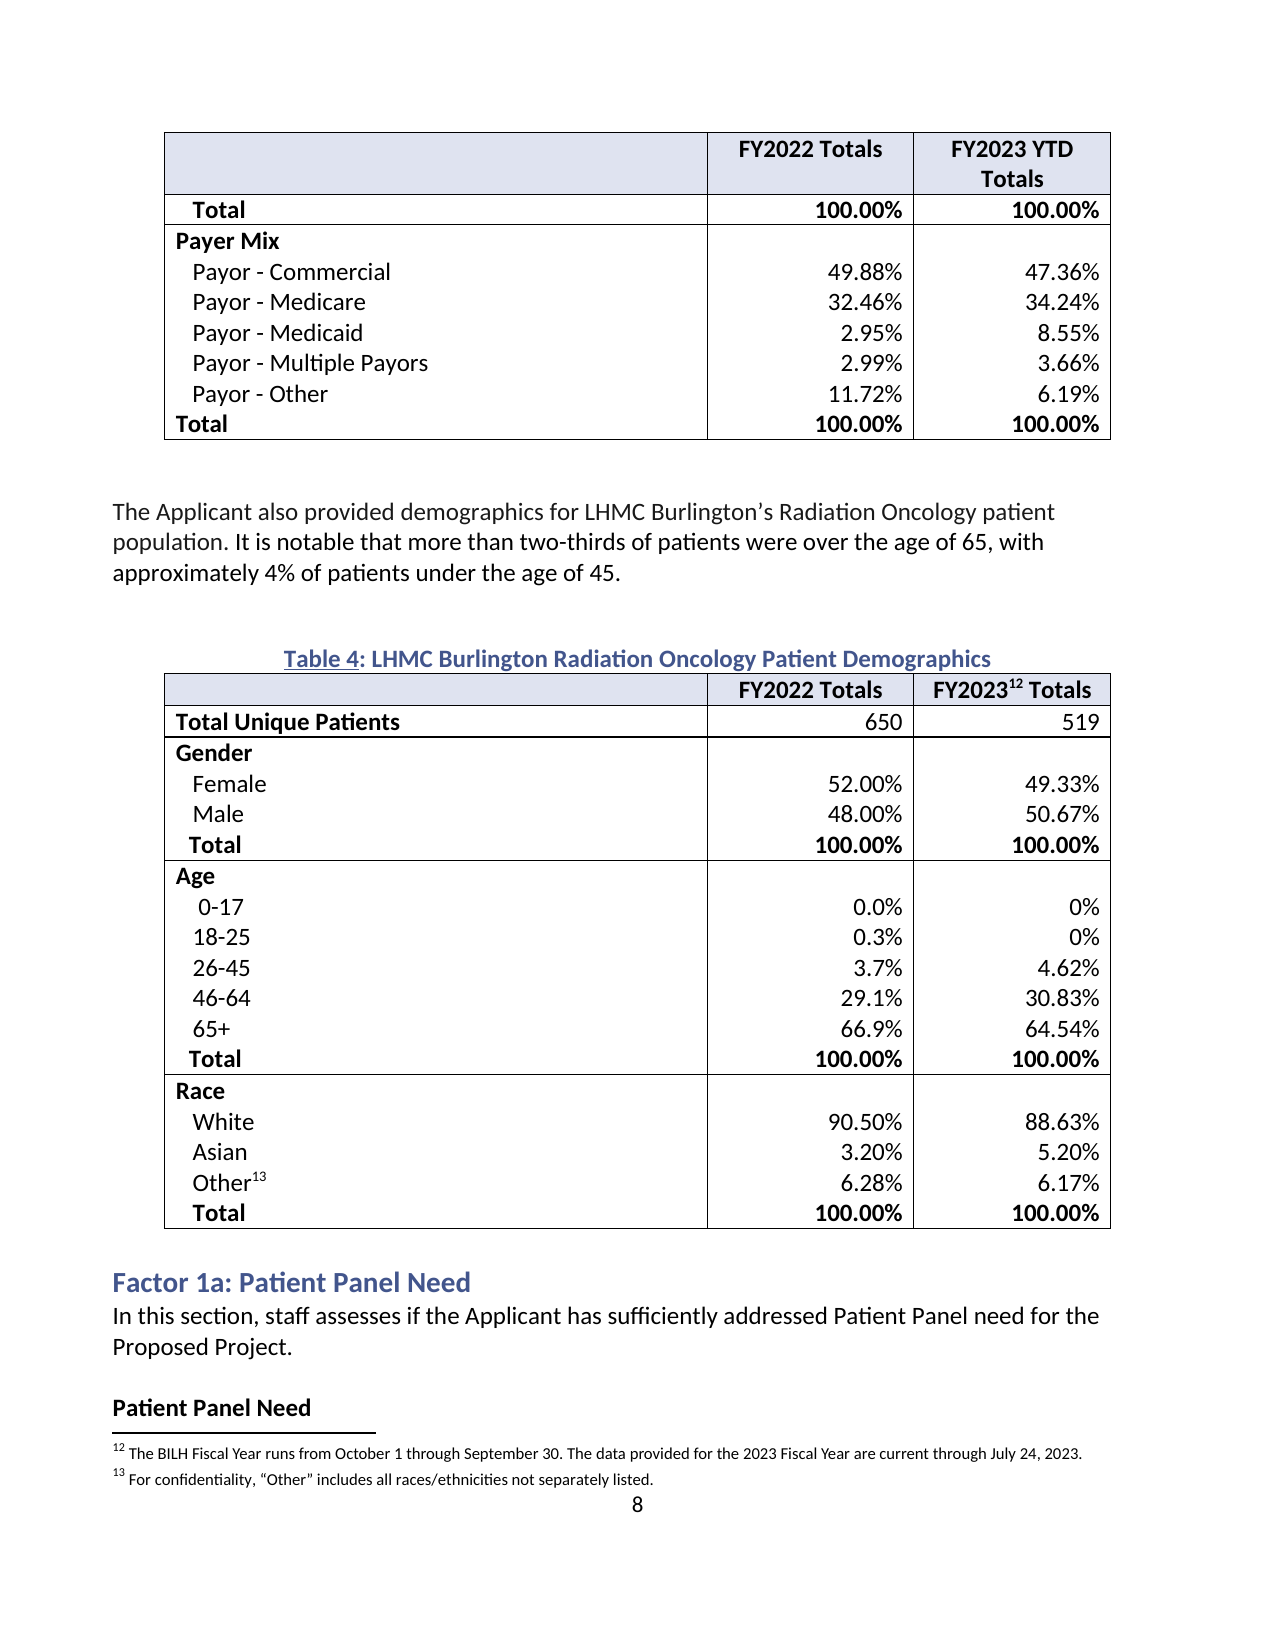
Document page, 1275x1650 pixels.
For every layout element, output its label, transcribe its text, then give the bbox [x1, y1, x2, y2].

table_cell Asian [165, 1136, 707, 1167]
table_cell 4.62% [914, 952, 1110, 983]
text The Applicant also provided demographics for LHMC Burlington’s Radiation Oncology patient population. It is notable that more than two-thirds of patients were over the age of 65, with approximately 4% of patients under the age of 45. [112, 496, 1162, 587]
table_cell 6.17% [914, 1167, 1110, 1197]
table_cell 29.1% [708, 983, 913, 1013]
table_cell 30.83% [914, 983, 1110, 1013]
table_cell [708, 738, 913, 768]
table_cell 18-25 [165, 922, 707, 952]
table_cell Total [165, 409, 707, 439]
table_cell Gender [165, 738, 707, 768]
table_cell 65+ [165, 1013, 707, 1044]
table_cell [914, 861, 1110, 891]
table_cell [708, 861, 913, 891]
table_cell [914, 1075, 1110, 1106]
table_cell Female [165, 768, 707, 798]
table_cell 100.00% [708, 409, 913, 439]
table_cell 0-17 [165, 891, 707, 922]
table_cell 0% [914, 922, 1110, 952]
table_cell Payer Mix [165, 225, 707, 256]
table_cell 5.20% [914, 1136, 1110, 1167]
table_header FY2022 Totals [708, 133, 913, 194]
table_cell [708, 225, 913, 256]
table_cell 3.66% [914, 348, 1110, 378]
table_cell 100.00% [708, 829, 913, 859]
table_header FY2022 Totals [708, 674, 913, 705]
table_cell [914, 225, 1110, 256]
table_cell 6.19% [914, 378, 1110, 408]
table_cell 100.00% [914, 829, 1110, 859]
text Table 4: LHMC Burlington Radiation Oncology Patient Demographics [112, 643, 1162, 673]
table_cell 100.00% [914, 1197, 1110, 1228]
table_header FY2023 YTD Totals [914, 133, 1110, 194]
table_cell Payor - Medicaid [165, 317, 707, 347]
table_cell 2.95% [708, 317, 913, 347]
table_cell Total Unique Patients [165, 706, 707, 736]
table_cell 47.36% [914, 256, 1110, 286]
table_cell 100.00% [914, 409, 1110, 439]
table_cell 11.72% [708, 378, 913, 408]
table_cell 8.55% [914, 317, 1110, 347]
table_cell 100.00% [708, 1197, 913, 1228]
table_cell White [165, 1106, 707, 1136]
table_cell Payor - Other [165, 378, 707, 408]
table_cell 50.67% [914, 799, 1110, 829]
table_cell 0.3% [708, 922, 913, 952]
table_cell 100.00% [914, 1044, 1110, 1074]
table_cell 26-45 [165, 952, 707, 983]
table_cell 100.00% [708, 195, 913, 224]
table_cell 90.50% [708, 1106, 913, 1136]
table_cell 519 [914, 706, 1110, 736]
table_cell 49.88% [708, 256, 913, 286]
table_cell [708, 1075, 913, 1106]
table_cell Payor - Commercial [165, 256, 707, 286]
table_cell Total [165, 1044, 707, 1074]
table_cell 100.00% [708, 1044, 913, 1074]
table_cell Other [165, 1167, 707, 1197]
table_cell 48.00% [708, 799, 913, 829]
table_cell 0% [914, 891, 1110, 922]
table_cell 52.00% [708, 768, 913, 798]
table_cell 3.20% [708, 1136, 913, 1167]
table_cell 3.7% [708, 952, 913, 983]
table_cell Total [165, 195, 707, 224]
table_cell 46-64 [165, 983, 707, 1013]
table_cell Total [165, 1197, 707, 1228]
table_cell 34.24% [914, 286, 1110, 317]
table_header [165, 133, 707, 194]
subtitle Factor 1a: Patient Panel Need [112, 1264, 1162, 1300]
table_cell 32.46% [708, 286, 913, 317]
table_cell 0.0% [708, 891, 913, 922]
table_cell Male [165, 799, 707, 829]
text In this section, staff assesses if the Applicant has sufficiently addressed Patient Panel need for the Proposed Project. [112, 1300, 1162, 1361]
table_cell 2.99% [708, 348, 913, 378]
table_cell 64.54% [914, 1013, 1110, 1044]
table_cell Payor - Multiple Payors [165, 348, 707, 378]
table_cell 66.9% [708, 1013, 913, 1044]
table_cell 88.63% [914, 1106, 1110, 1136]
table_cell Total [165, 829, 707, 859]
table_cell Race [165, 1075, 707, 1106]
table_cell Payor - Medicare [165, 286, 707, 317]
table_cell Age [165, 861, 707, 891]
table_header [165, 674, 707, 705]
table_cell 650 [708, 706, 913, 736]
table_header FY2023 Totals [914, 674, 1110, 705]
table_cell 6.28% [708, 1167, 913, 1197]
text Patient Panel Need [112, 1392, 1162, 1422]
table_cell [914, 738, 1110, 768]
table_cell 49.33% [914, 768, 1110, 798]
table_cell 100.00% [914, 195, 1110, 224]
